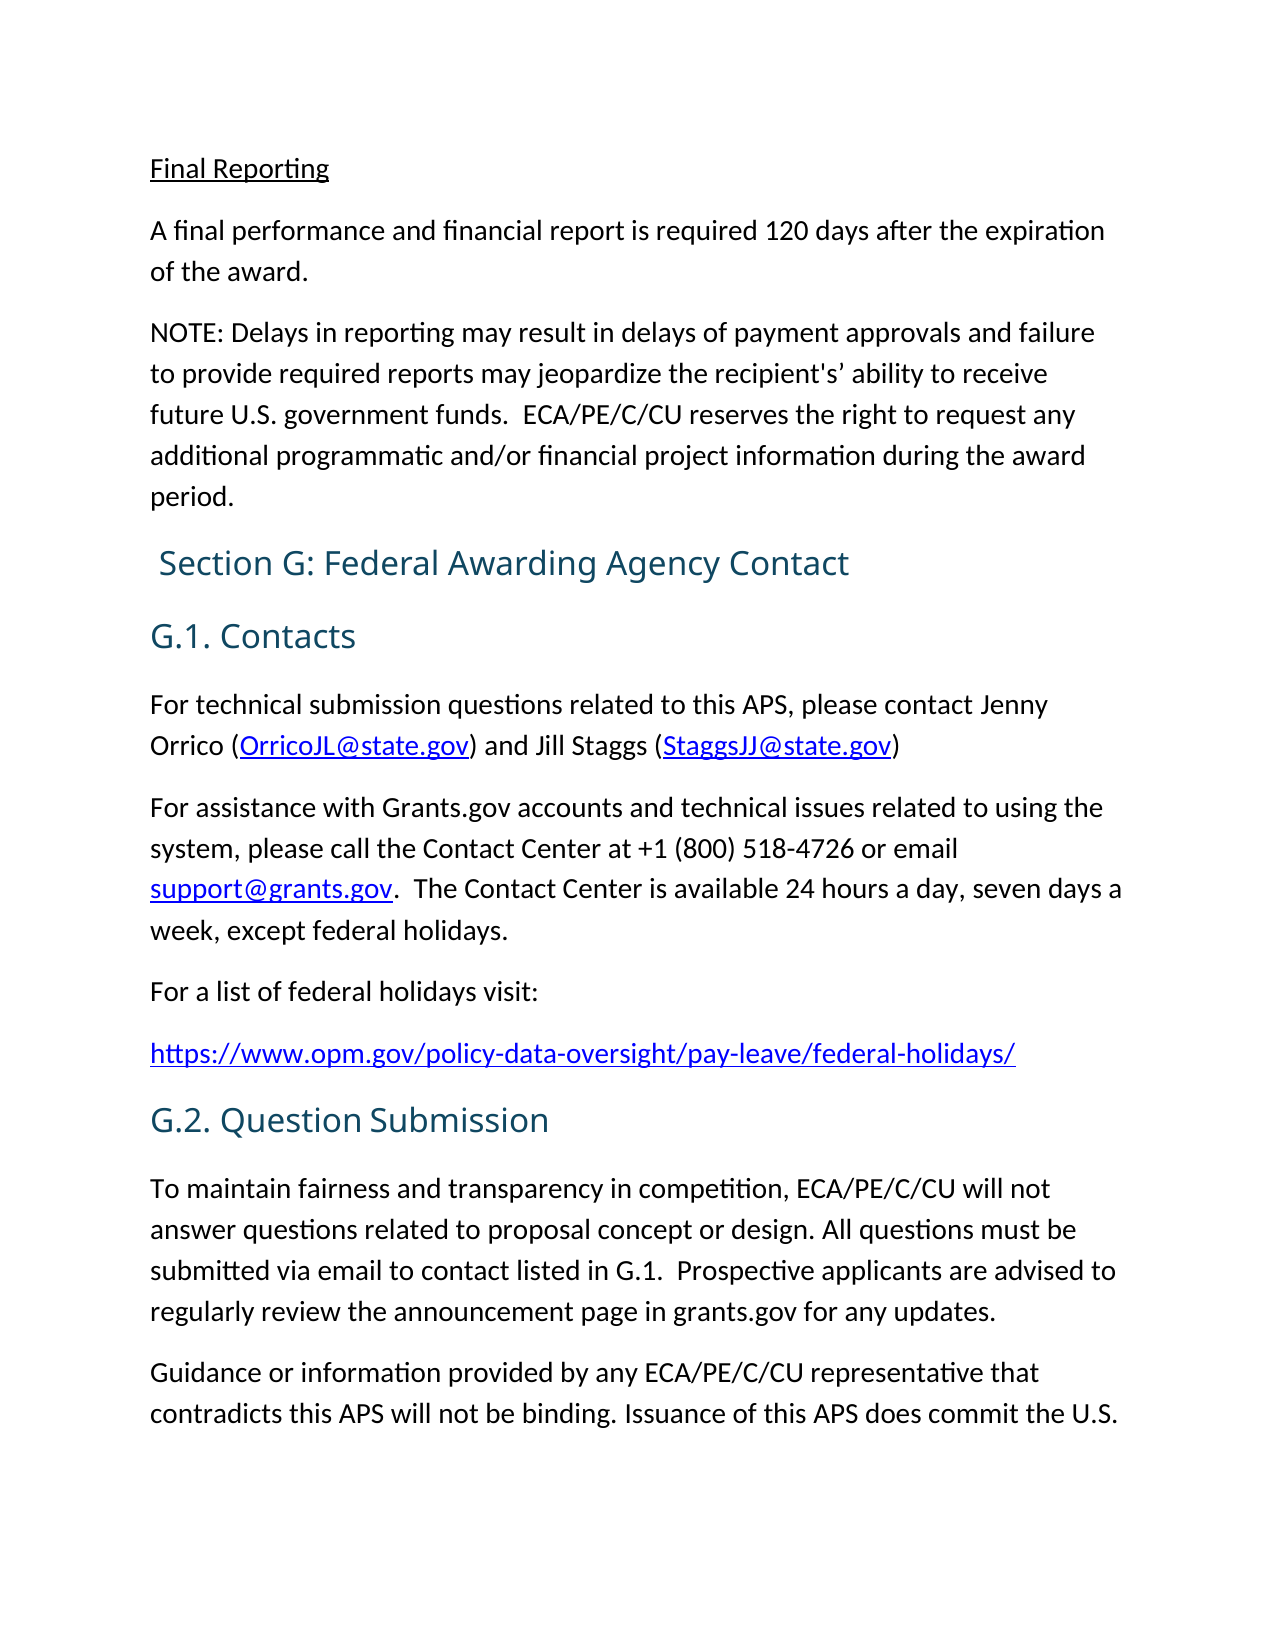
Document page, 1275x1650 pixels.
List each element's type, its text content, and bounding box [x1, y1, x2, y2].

subtitle G.2. Question Submission [150, 1097, 1125, 1142]
text For a list of federal holidays visit: [150, 973, 1125, 1009]
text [150, 1354, 1144, 1431]
text A final performance and financial report is required 120 days after the expiration of the award. [150, 212, 1125, 288]
subtitle G.1. Contacts [150, 613, 1125, 658]
text Section G: Federal Awarding Agency Contact [150, 540, 1125, 585]
text Final Reporting [150, 150, 1125, 186]
text For assistance with Grants.gov accounts and technical issues related to using the system, please call the Contact Center at +1 (800) 518-4726 or email support@grants.gov. The Contact Center is available 24 hours a day, seven days a week, except federal holidays. [150, 789, 1125, 947]
text To maintain fairness and transparency in competition, ECA/PE/C/CU will not answer questions related to proposal concept or design. All questions must be submitted via email to contact listed in G.1. Prospective applicants are advised to regularly review the announcement page in grants.gov for any updates. [150, 1170, 1125, 1328]
text https://www.opm.gov/policy-data-oversight/pay-leave/federal-holidays/ [150, 1035, 1125, 1071]
text For technical submission questions related to this APS, please contact Jenny Orrico (OrricoJL@state.gov) and Jill Staggs (StaggsJJ@state.gov) [150, 686, 1125, 763]
text NOTE: Delays in reporting may result in delays of payment approvals and failure to provide required reports may jeopardize the recipient's’ ability to receive future U.S. government funds. ECA/PE/C/CU reserves the right to request any additional programmatic and/or financial project information during the award period. [150, 314, 1125, 514]
